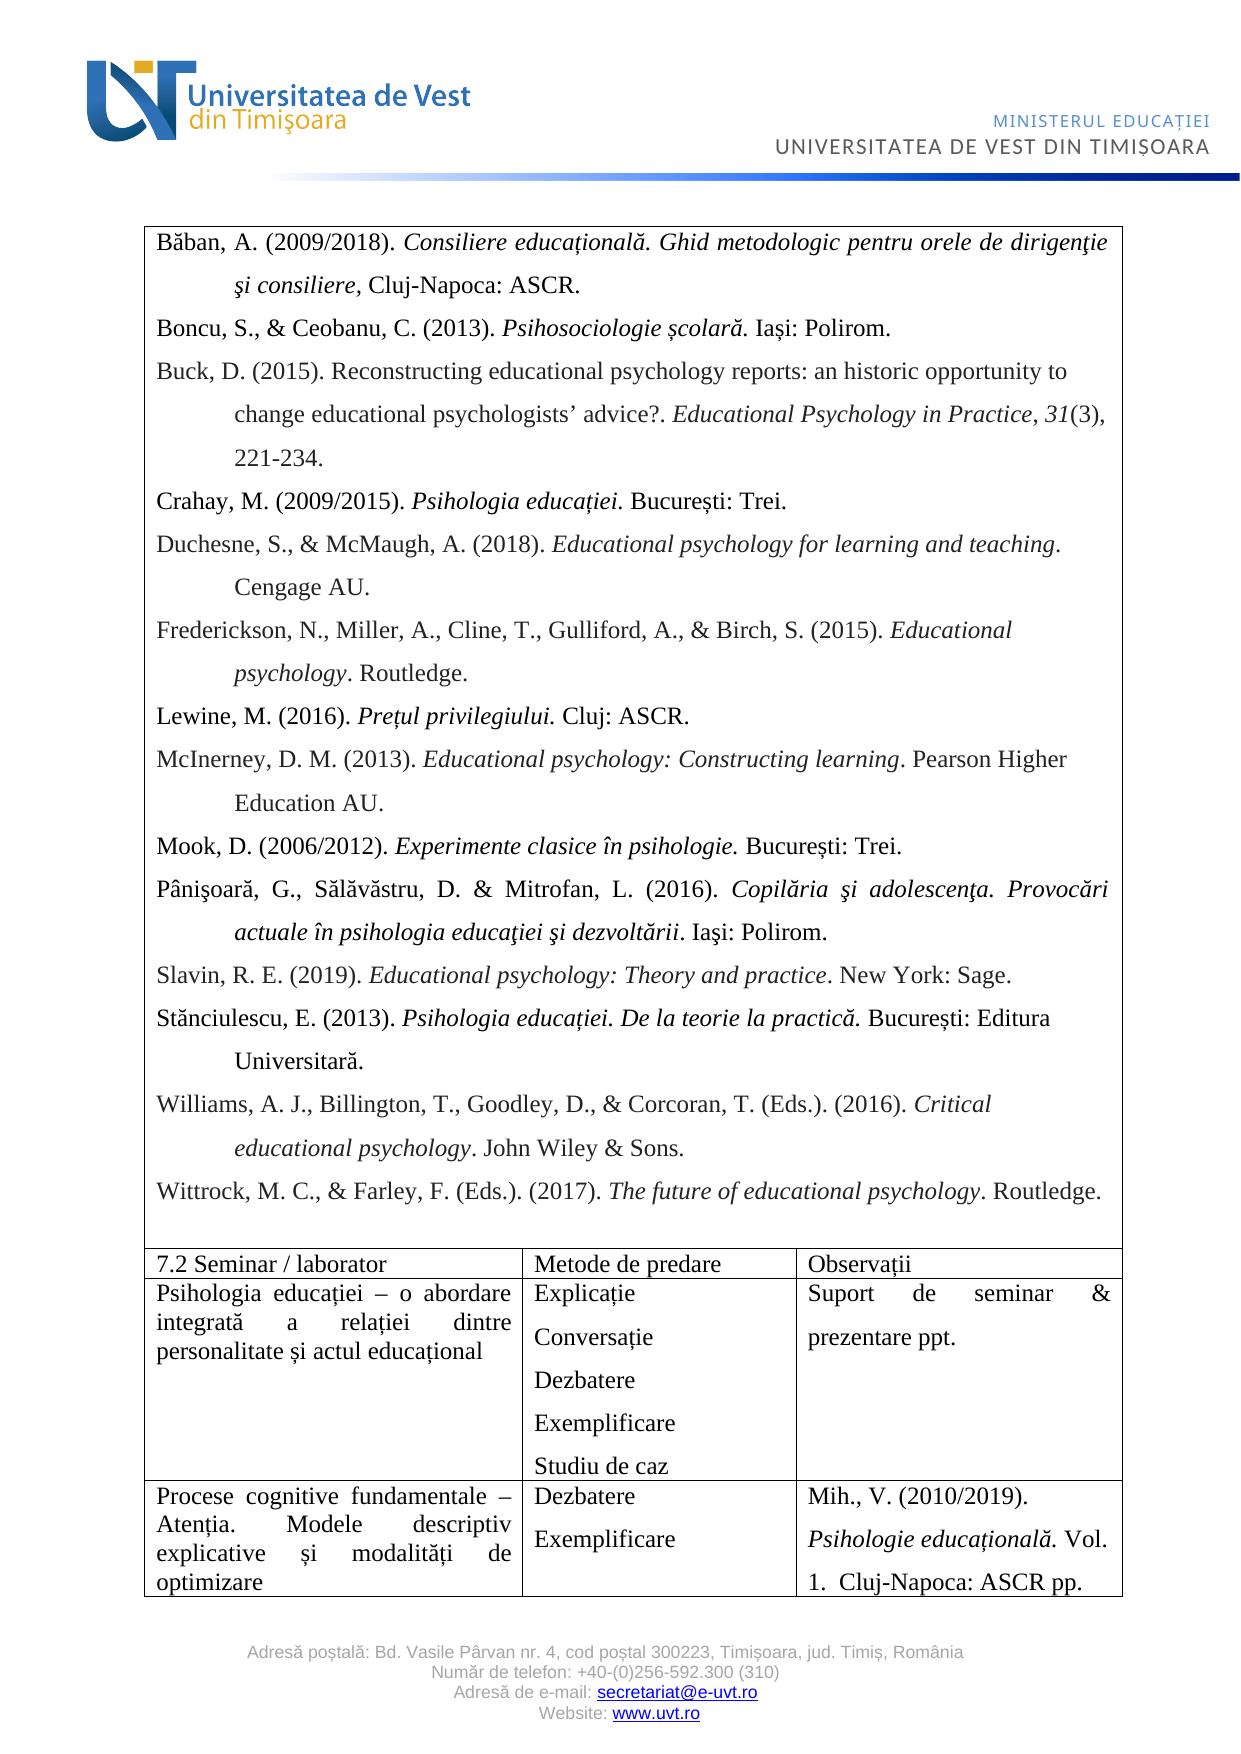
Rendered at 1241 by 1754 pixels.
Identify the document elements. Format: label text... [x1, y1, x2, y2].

table_cell Psihologia educației – o abordare integrată a relației dintre personalitate și actul educațional [145, 1279, 522, 1480]
picture [75, 30, 482, 171]
table_cell Metode de predare [523, 1249, 796, 1277]
table_cell Procese cognitive fundamentale – Atenția. Modele descriptiv explicative și modalități de optimizare [145, 1481, 522, 1596]
picture [266, 173, 1240, 181]
table_cell Dezbatere Exemplificare Studiu de caz Problematizare [523, 1481, 796, 1596]
table_cell 7.2 Seminar / laborator [145, 1249, 522, 1277]
table_cell Mih., V. (2010/2019). Psihologie educațională. Vol. 1. Cluj-Napoca: ASCR pp. 243-254. [797, 1481, 1122, 1596]
table_cell Suport de seminar & prezentare ppt. [797, 1279, 1122, 1480]
table_cell Explicație Conversație Dezbatere Exemplificare Studiu de caz [523, 1279, 796, 1480]
table_cell Observații [797, 1249, 1122, 1277]
